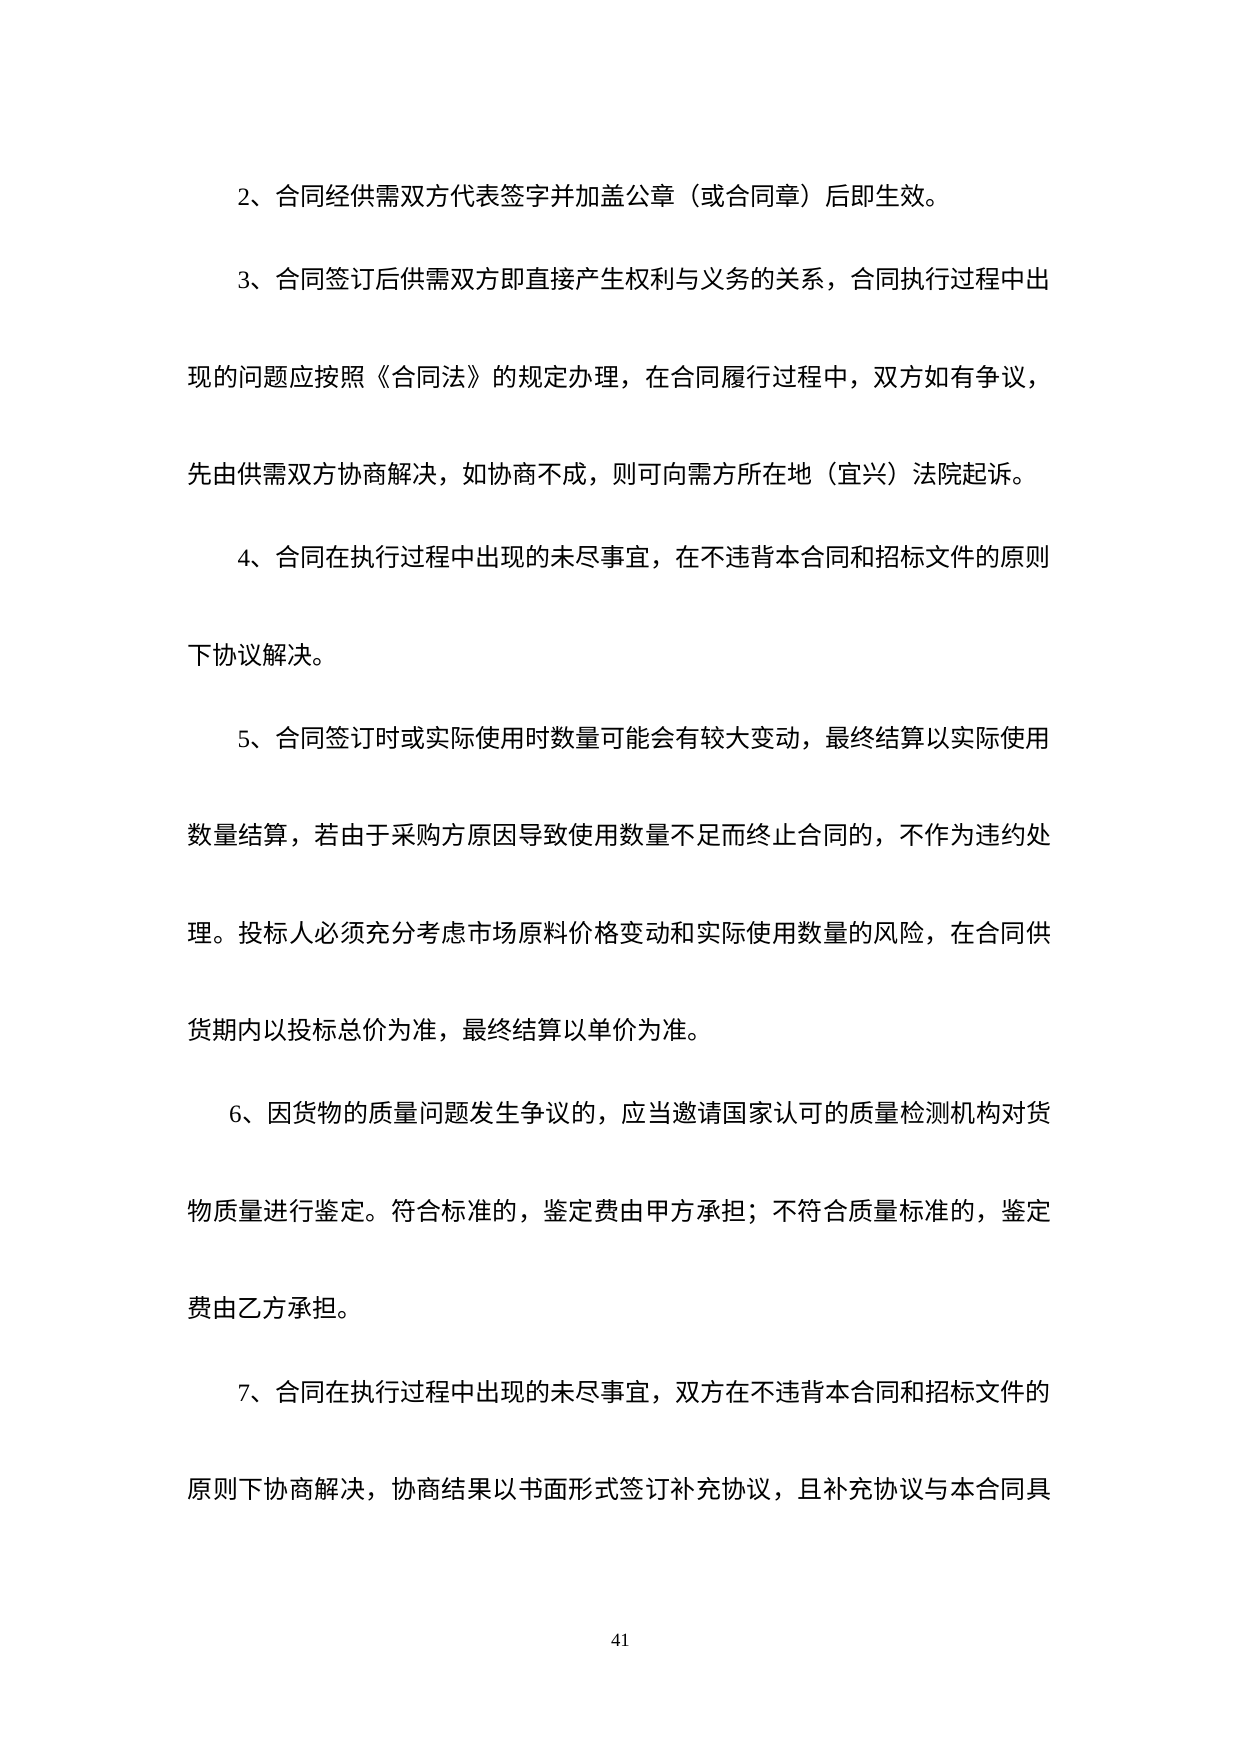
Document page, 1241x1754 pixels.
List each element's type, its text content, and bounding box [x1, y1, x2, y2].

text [187, 1358, 1053, 1520]
text 4、合同在执行过程中出现的未尽事宜，在不违背本合同和招标文件的原则下协议解决。 [187, 523, 1053, 686]
text 3、合同签订后供需双方即直接产生权利与义务的关系，合同执行过程中出现的问题应按照《合同法》的规定办理，在合同履行过程中，双方如有争议，先由供需双方协商解决，如协商不成，则可向需方所在地（宜兴）法院起诉。 [187, 245, 1053, 505]
text 2、合同经供需双方代表签字并加盖公章（或合同章）后即生效。 [187, 162, 1053, 227]
text 5、合同签订时或实际使用时数量可能会有较大变动，最终结算以实际使用数量结算，若由于采购方原因导致使用数量不足而终止合同的，不作为违约处理。投标人必须充分考虑市场原料价格变动和实际使用数量的风险，在合同供货期内以投标总价为准，最终结算以单价为准。 [187, 704, 1053, 1061]
text 6、因货物的质量问题发生争议的，应当邀请国家认可的质量检测机构对货物质量进行鉴定。符合标准的，鉴定费由甲方承担；不符合质量标准的，鉴定费由乙方承担。 [187, 1079, 1053, 1339]
